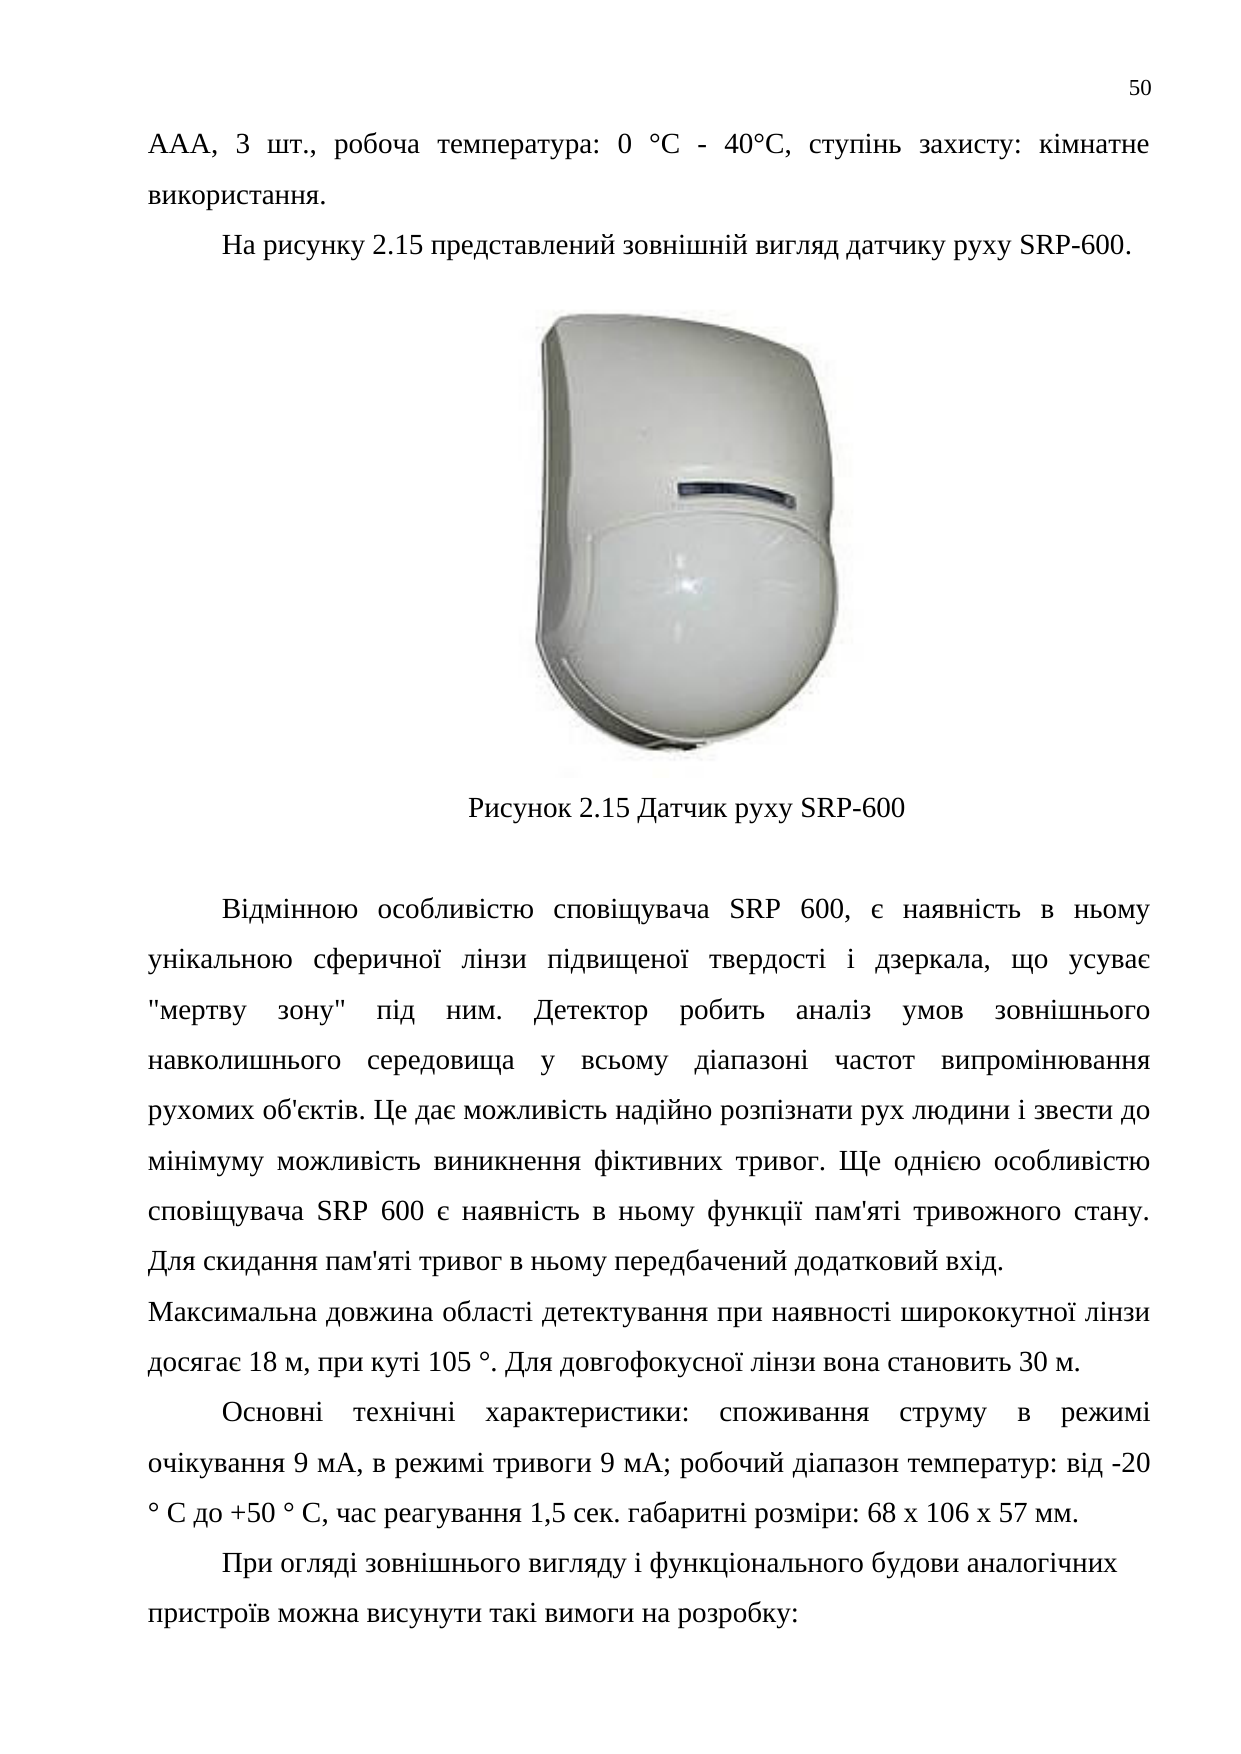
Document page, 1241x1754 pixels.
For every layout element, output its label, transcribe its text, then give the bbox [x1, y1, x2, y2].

text Максимальна довжина області детектування при наявності ширококутної лінзи досягає 18 м, при куті 105 °. Для довгофокусної лінзи вона становить 30 м. [148, 1294, 1152, 1378]
text Рисунок 2.15 Датчик руху SRP-600 [148, 791, 1152, 824]
text Основні технічні характеристики: споживання струму в режимі очікування 9 мА, в режимі тривоги 9 мА; робочий діапазон температур: від -20 ° С до +50 ° С, час реагування 1,5 сек. габаритні розміри: 68 х 106 х 57 мм. [148, 1394, 1152, 1528]
text При огляді зовнішнього вигляду і функціонального будови аналогічних пристроїв можна висунути такі вимоги на розробку: [148, 1545, 1152, 1629]
picture [436, 277, 937, 778]
text На рисунку 2.15 представлений зовнішній вигляд датчику руху SRP-600. [148, 227, 1152, 261]
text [148, 127, 1152, 210]
text Відмінною особливістю сповіщувача SRP 600, є наявність в ньому унікальною сферичної лінзи підвищеної твердості і дзеркала, що усуває "мертву зону" під ним. Детектор робить аналіз умов зовнішнього навколишнього середовища у всьому діапазоні частот випромінювання рухомих об'єктів. Це дає можливість надійно розпізнати рух людини і звести до мінімуму можливість виникнення фіктивних тривог. Ще однією особливістю сповіщувача SRP 600 є наявність в ньому функції пам'яті тривожного стану. Для скидання пам'яті тривог в ньому передбачений додатковий вхід. [148, 891, 1152, 1277]
